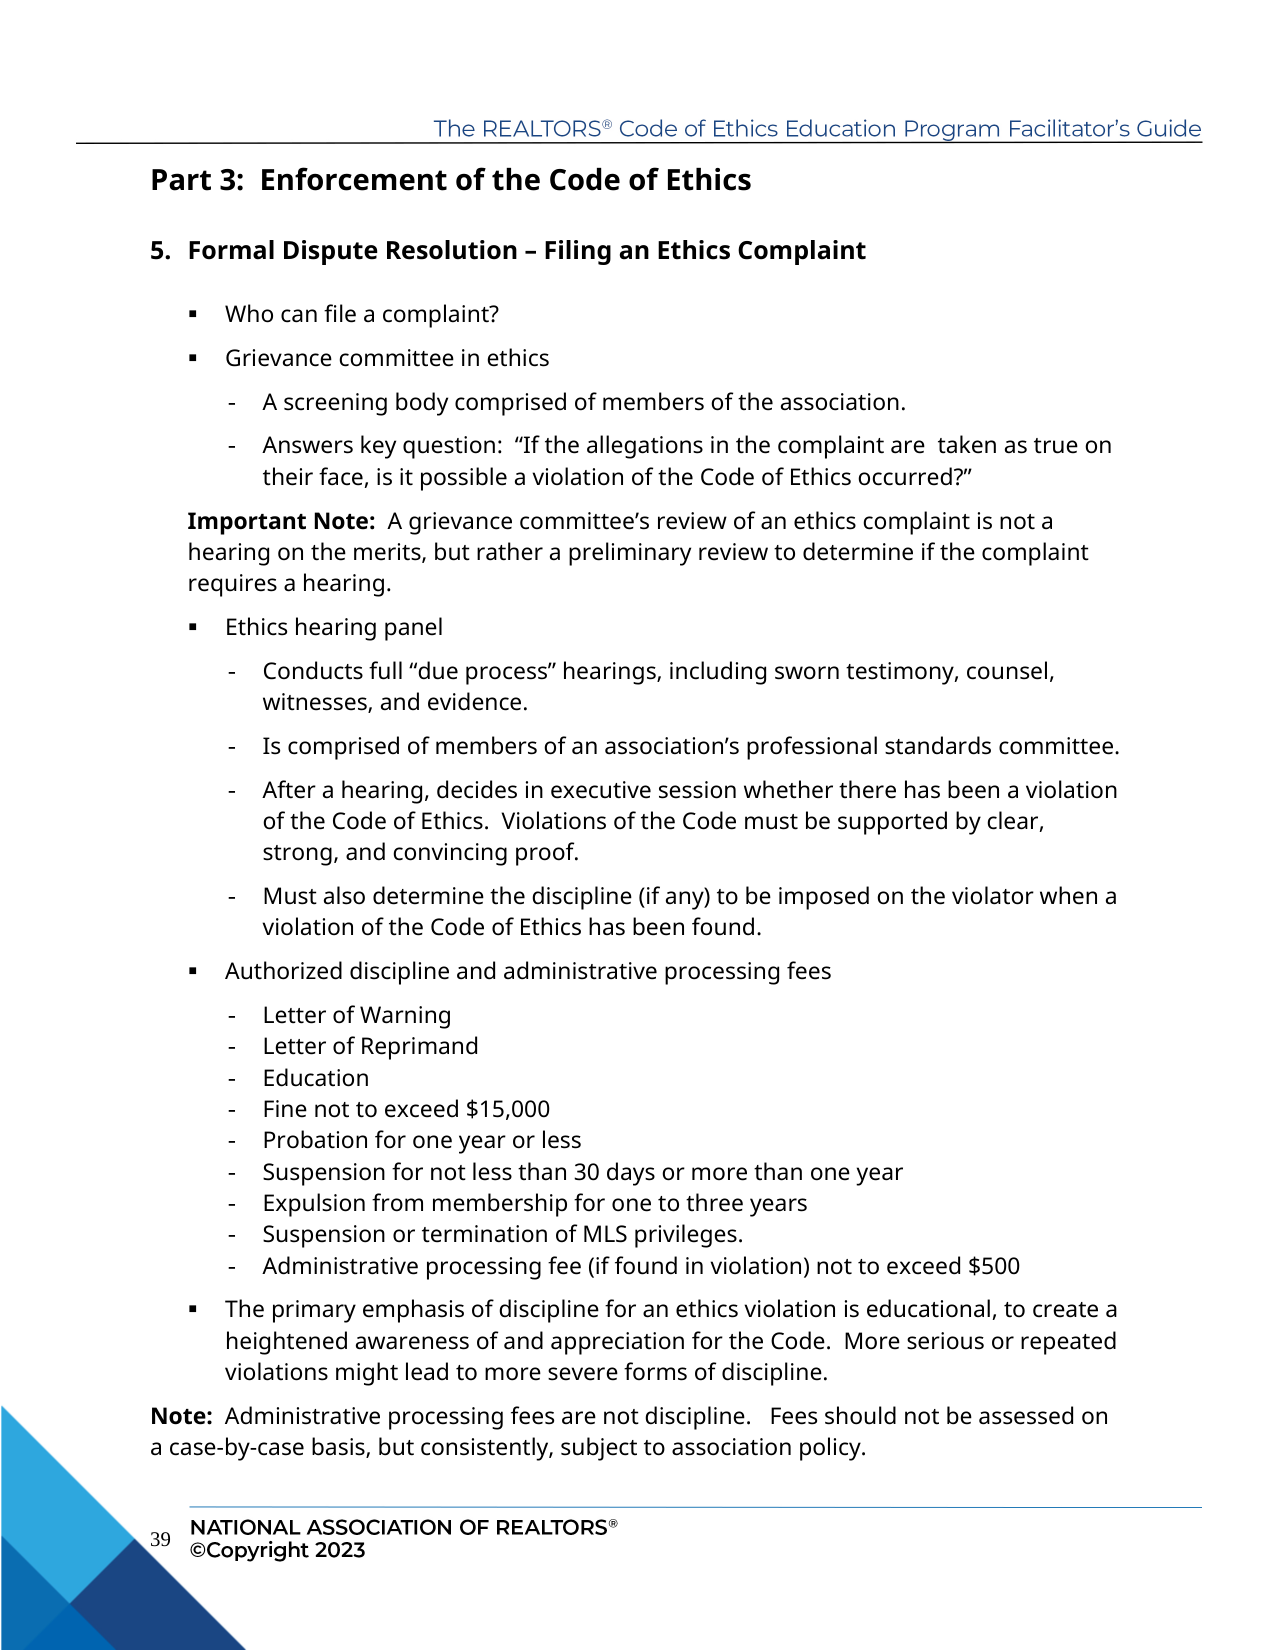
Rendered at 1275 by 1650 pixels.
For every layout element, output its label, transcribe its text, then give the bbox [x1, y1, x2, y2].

list The primary emphasis of discipline for an ethics violation is educational, to create a heightened awareness of and appreciation for the Code. More serious or repeated violations might lead to more severe forms of discipline. [187, 1293, 1125, 1387]
list Education [225, 1061, 1125, 1093]
list Authorized discipline and administrative processing fees [187, 955, 1125, 986]
text Important Note: A grievance committee’s review of an ethics complaint is not a hearing on the merits, but rather a preliminary review to determine if the complaint requires a hearing. [187, 504, 1125, 598]
list Is comprised of members of an association’s professional standards committee. [225, 730, 1125, 761]
list Expulsion from membership for one to three years [225, 1187, 1125, 1218]
list Letter of Warning [225, 999, 1125, 1030]
list Suspension for not less than 30 days or more than one year [225, 1156, 1125, 1187]
list Who can file a complaint? [187, 298, 1125, 329]
list Grievance committee in ethics [187, 342, 1125, 373]
list Probation for one year or less [225, 1124, 1125, 1156]
text Part 3: Enforcement of the Code of Ethics [150, 159, 1125, 199]
list Answers key question: “If the allegations in the complaint are taken as true on their face, is it possible a violation of the Code of Ethics occurred?” [225, 429, 1125, 492]
list Letter of Reprimand [225, 1030, 1125, 1061]
list Conducts full “due process” hearings, including sworn testimony, counsel, witnesses, and evidence. [225, 654, 1125, 717]
list Must also determine the discipline (if any) to be imposed on the violator when a violation of the Code of Ethics has been found. [225, 880, 1125, 942]
list Fine not to exceed $15,000 [225, 1093, 1125, 1124]
picture [1, 0, 1275, 1650]
list Administrative processing fee (if found in violation) not to exceed $500 [225, 1249, 1125, 1281]
list After a hearing, decides in executive session whether there has been a violation of the Code of Ethics. Violations of the Code must be supported by clear, strong, and convincing proof. [225, 773, 1125, 867]
text Note: Administrative processing fees are not discipline. Fees should not be assessed on a case-by-case basis, but consistently, subject to association policy. [150, 1400, 1125, 1462]
text 5. Formal Dispute Resolution – Filing an Ethics Complaint [150, 233, 1125, 267]
list Suspension or termination of MLS privileges. [225, 1218, 1125, 1249]
list A screening body comprised of members of the association. [225, 386, 1125, 417]
list Ethics hearing panel [187, 611, 1125, 642]
